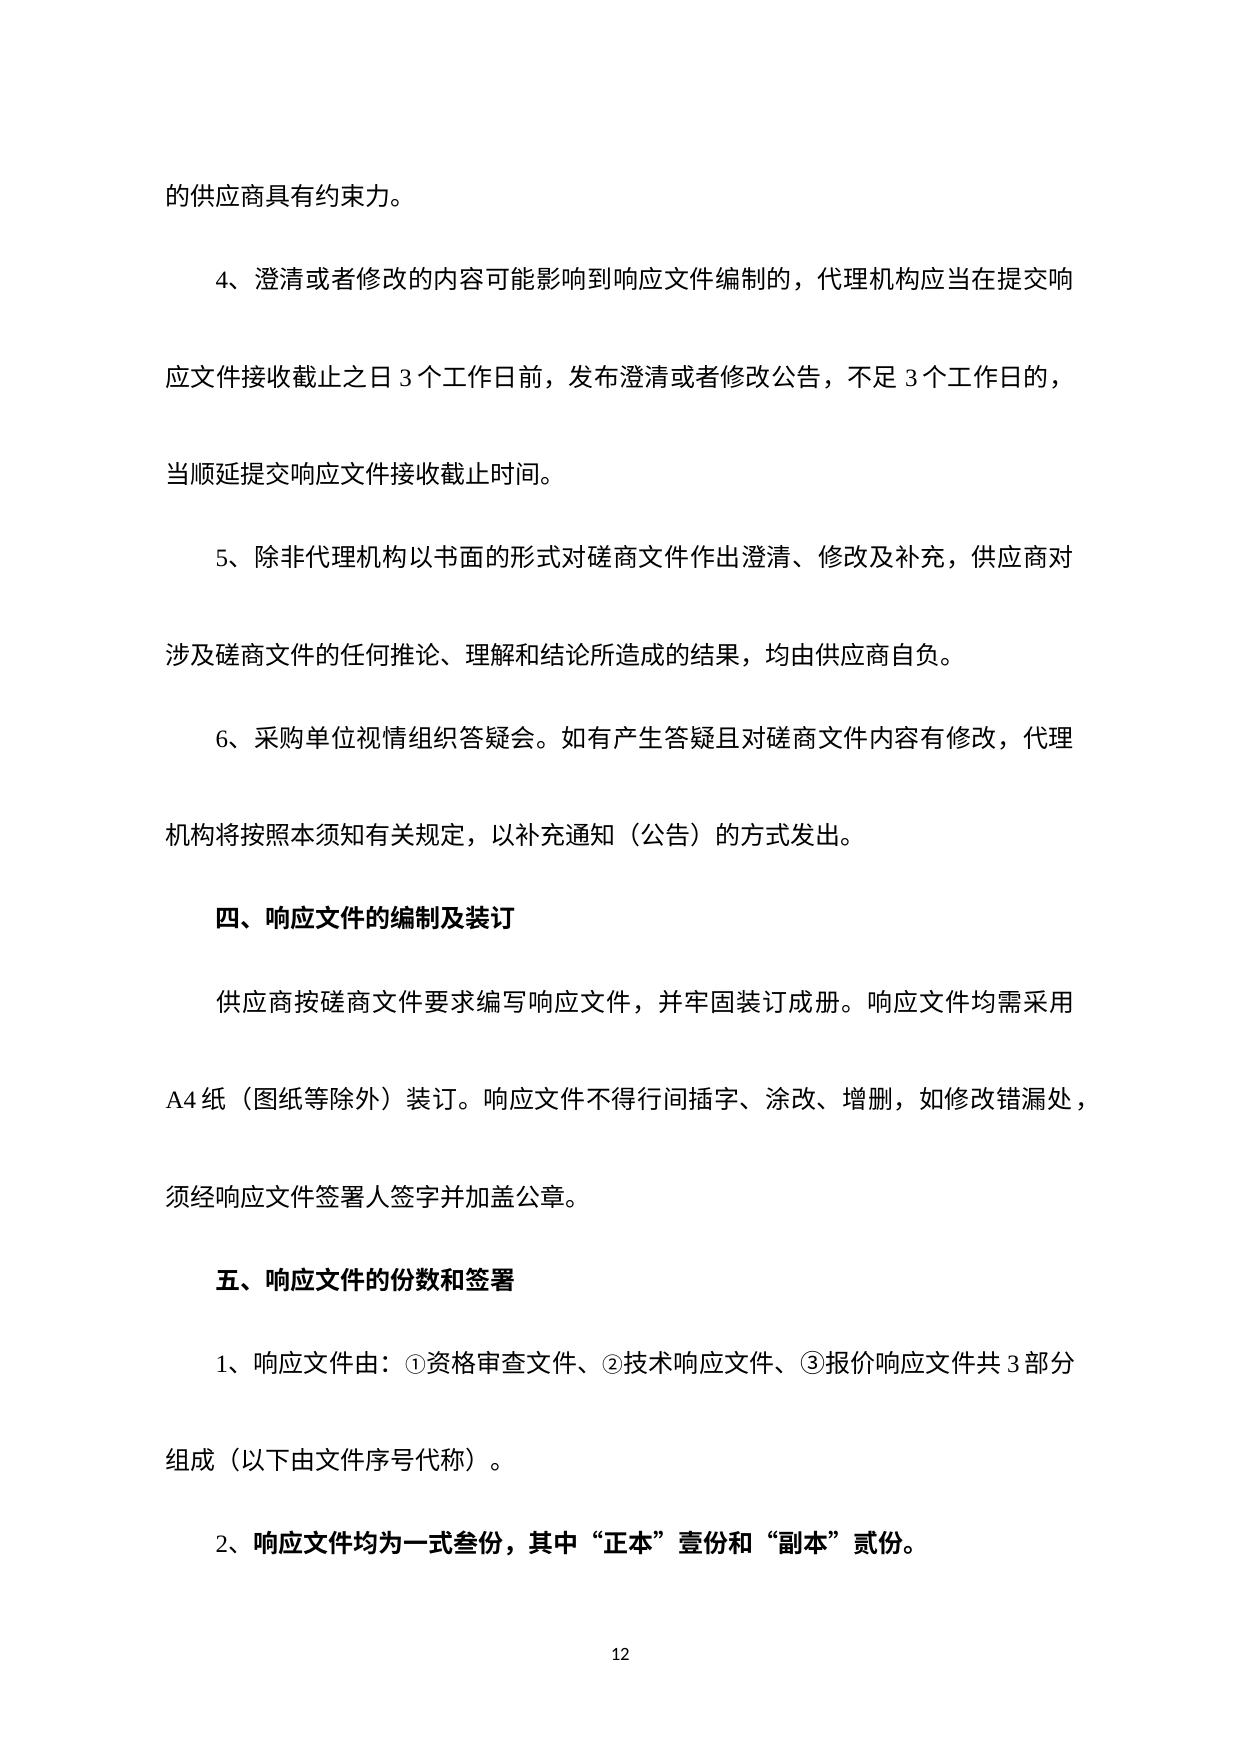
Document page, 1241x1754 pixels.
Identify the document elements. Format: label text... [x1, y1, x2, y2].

text 四、响应文件的编制及装订 [165, 884, 1075, 949]
text 6、采购单位视情组织答疑会。如有产生答疑且对磋商文件内容有修改，代理机构将按照本须知有关规定，以补充通知（公告）的方式发出。 [165, 704, 1075, 866]
text 五、响应文件的份数和签署 [165, 1246, 1075, 1311]
text 2、响应文件均为一式叁份，其中“正本”壹份和“副本”贰份。 [165, 1509, 1075, 1574]
text 5、除非代理机构以书面的形式对磋商文件作出澄清、修改及补充，供应商对涉及磋商文件的任何推论、理解和结论所造成的结果，均由供应商自负。 [165, 523, 1075, 686]
text 4、澄清或者修改的内容可能影响到响应文件编制的，代理机构应当在提交响应文件接收截止之日3个工作日前，发布澄清或者修改公告，不足3个工作日的，当顺延提交响应文件接收截止时间。 [165, 245, 1075, 505]
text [165, 162, 1075, 227]
text 供应商按磋商文件要求编写响应文件，并牢固装订成册。响应文件均需采用A4纸（图纸等除外）装订。响应文件不得行间插字、涂改、增删，如修改错漏处，须经响应文件签署人签字并加盖公章。 [165, 968, 1075, 1228]
text 1、响应文件由：①资格审查文件、②技术响应文件、③报价响应文件共3部分组成（以下由文件序号代称）。 [165, 1329, 1075, 1491]
